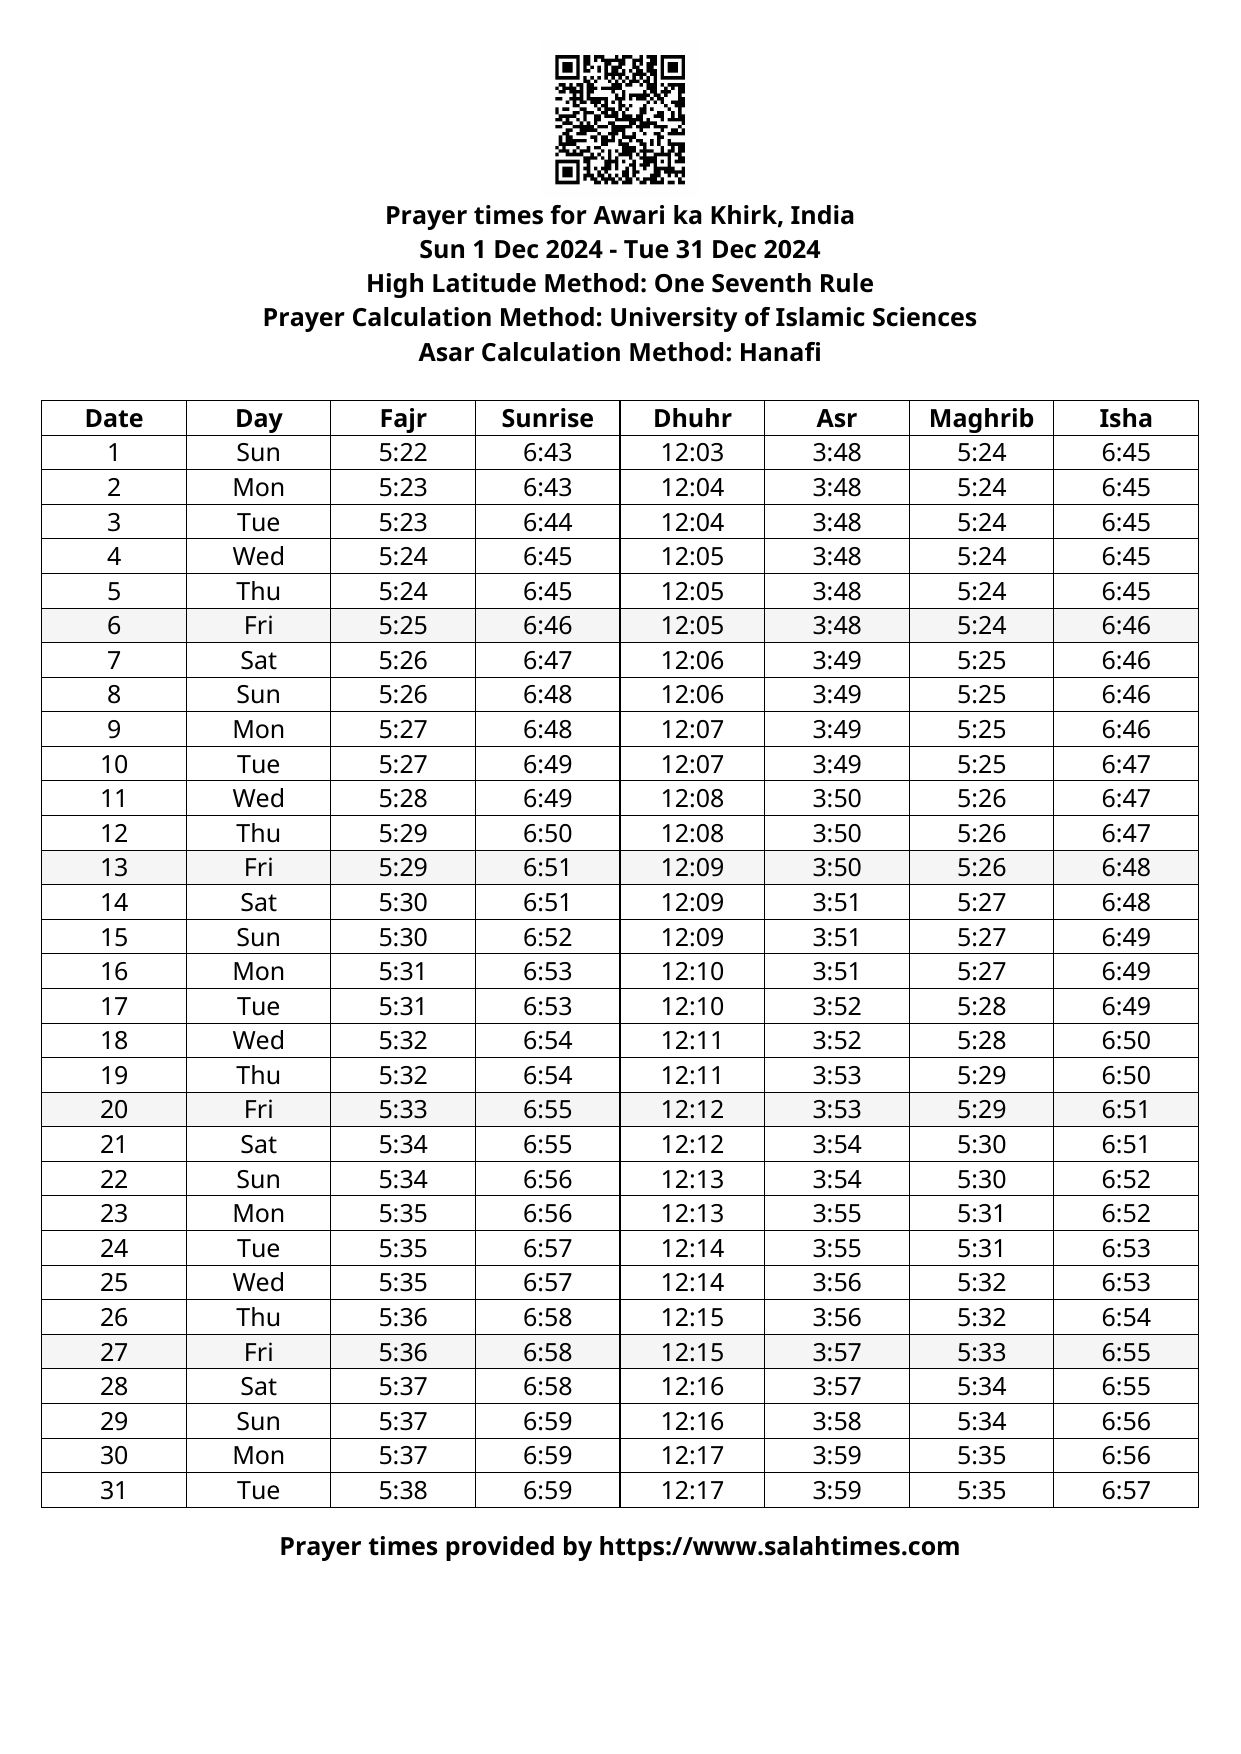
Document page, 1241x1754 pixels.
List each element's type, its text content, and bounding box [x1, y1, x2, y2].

table_cell 3:52 [765, 1024, 909, 1057]
table_cell 6:57 [476, 1231, 619, 1264]
table_cell 6:56 [1054, 1439, 1198, 1472]
table_cell 5:30 [331, 885, 475, 919]
table_cell Mon [187, 1439, 330, 1472]
table_cell 5:27 [910, 885, 1053, 919]
table_cell 3:52 [765, 989, 909, 1022]
table_cell 5:32 [910, 1300, 1053, 1334]
table_cell 6:52 [1054, 1162, 1198, 1195]
text Prayer times provided by https://www.salahtimes.com [42, 1528, 1198, 1563]
table_cell 3:49 [765, 678, 909, 711]
table_cell 3:48 [765, 505, 909, 538]
table_cell 3:54 [765, 1162, 909, 1195]
table_cell 12:08 [621, 781, 764, 815]
table_cell 5:24 [910, 539, 1053, 573]
table_cell 5:27 [331, 747, 475, 780]
table_cell 12:13 [621, 1196, 764, 1230]
table_cell 6:48 [476, 678, 619, 711]
table_cell Sat [187, 1127, 330, 1161]
table_cell 5:35 [331, 1231, 475, 1264]
table_cell 6:53 [1054, 1231, 1198, 1264]
table_cell 17 [42, 989, 186, 1022]
table_cell 5:24 [910, 470, 1053, 504]
table_cell 3:48 [765, 609, 909, 642]
table_cell 6:54 [1054, 1300, 1198, 1334]
table_cell 6:47 [1054, 816, 1198, 849]
text Sun 1 Dec 2024 - Tue 31 Dec 2024 [42, 232, 1198, 266]
table_cell 5:29 [910, 1093, 1053, 1126]
table_cell 7 [42, 643, 186, 677]
table_cell 6:51 [476, 851, 619, 884]
table_header Fajr [331, 401, 475, 434]
table_cell Fri [187, 1335, 330, 1368]
table_cell 29 [42, 1404, 186, 1437]
table_cell Fri [187, 1093, 330, 1126]
table_cell 5:29 [331, 816, 475, 849]
table_cell Tue [187, 989, 330, 1022]
table_cell 6:46 [476, 609, 619, 642]
table_cell Sun [187, 1404, 330, 1437]
table_cell 3:57 [765, 1369, 909, 1403]
table_header Maghrib [910, 401, 1053, 434]
table_cell Wed [187, 781, 330, 815]
table_cell 6:45 [476, 574, 619, 607]
table_cell 6:43 [476, 470, 619, 504]
table_cell 5:26 [331, 643, 475, 677]
table_cell 5:23 [331, 505, 475, 538]
table_cell 6:48 [476, 712, 619, 746]
table_cell Sat [187, 643, 330, 677]
table_cell 6:57 [476, 1266, 619, 1299]
table_cell 6:49 [476, 747, 619, 780]
table_cell 5:26 [910, 781, 1053, 815]
table_cell 12:06 [621, 643, 764, 677]
table_cell Sun [187, 436, 330, 469]
table_cell 6:50 [1054, 1024, 1198, 1057]
table_cell 12:08 [621, 816, 764, 849]
table_cell 6:51 [1054, 1093, 1198, 1126]
table_cell 12:05 [621, 609, 764, 642]
table_cell 3:48 [765, 470, 909, 504]
table_cell 3:54 [765, 1127, 909, 1161]
table_cell 5:34 [331, 1127, 475, 1161]
table_cell 5:34 [910, 1369, 1053, 1403]
table_cell 5:28 [910, 1024, 1053, 1057]
table_cell 12:07 [621, 747, 764, 780]
table_cell 6:49 [1054, 954, 1198, 988]
table_cell 6:58 [476, 1300, 619, 1334]
table_cell 5:27 [331, 712, 475, 746]
table_cell 5:36 [331, 1300, 475, 1334]
table_cell 5:31 [331, 954, 475, 988]
table_cell 5:27 [910, 954, 1053, 988]
table_cell 16 [42, 954, 186, 988]
table_cell 6:53 [1054, 1266, 1198, 1299]
table_cell 6:46 [1054, 643, 1198, 677]
table_cell 12:04 [621, 470, 764, 504]
table_cell Tue [187, 1473, 330, 1507]
table_cell 12:04 [621, 505, 764, 538]
table_cell 28 [42, 1369, 186, 1403]
table_cell Sun [187, 920, 330, 953]
table_cell 31 [42, 1473, 186, 1507]
table_cell 12 [42, 816, 186, 849]
table_cell 5:33 [331, 1093, 475, 1126]
table_cell 12:14 [621, 1231, 764, 1264]
table_header Day [187, 401, 330, 434]
table_cell 6:49 [476, 781, 619, 815]
table_cell 22 [42, 1162, 186, 1195]
table_cell 5:30 [910, 1162, 1053, 1195]
table_cell 6:58 [476, 1369, 619, 1403]
table_cell 21 [42, 1127, 186, 1161]
table_cell 5:24 [910, 574, 1053, 607]
table_cell Sun [187, 1162, 330, 1195]
text Prayer times for Awari ka Khirk, India [42, 198, 1198, 232]
table_cell 5:35 [331, 1196, 475, 1230]
table_cell Thu [187, 574, 330, 607]
table_cell Mon [187, 470, 330, 504]
table_cell 25 [42, 1266, 186, 1299]
table_cell 12:05 [621, 574, 764, 607]
table_cell 3:48 [765, 574, 909, 607]
table_cell 5:25 [910, 712, 1053, 746]
table_cell 6:56 [476, 1162, 619, 1195]
table_cell 3:51 [765, 954, 909, 988]
table_cell 12:10 [621, 989, 764, 1022]
table_cell 5:32 [331, 1024, 475, 1057]
table_cell 5:37 [331, 1404, 475, 1437]
table_cell 5:31 [331, 989, 475, 1022]
table_cell 5:25 [910, 747, 1053, 780]
table_cell Wed [187, 1266, 330, 1299]
table_cell Thu [187, 1058, 330, 1092]
table_cell 6:53 [476, 989, 619, 1022]
table_cell Mon [187, 954, 330, 988]
table_cell 5:25 [910, 643, 1053, 677]
table_cell 12:16 [621, 1369, 764, 1403]
table_cell 6:50 [476, 816, 619, 849]
table_cell 6:45 [476, 539, 619, 573]
table_cell 12:11 [621, 1058, 764, 1092]
table_cell 6:45 [1054, 505, 1198, 538]
table_cell 6:47 [1054, 781, 1198, 815]
text High Latitude Method: One Seventh Rule [42, 266, 1198, 300]
table_cell 5:22 [331, 436, 475, 469]
table_cell 6:50 [1054, 1058, 1198, 1092]
table_cell 6:49 [1054, 920, 1198, 953]
table_cell 5:37 [331, 1439, 475, 1472]
table_cell Sat [187, 885, 330, 919]
table_cell 6:43 [476, 436, 619, 469]
table_cell 5:24 [910, 505, 1053, 538]
table_cell 6:46 [1054, 609, 1198, 642]
table_cell 6:55 [476, 1127, 619, 1161]
table_cell 4 [42, 539, 186, 573]
table_cell 6:45 [1054, 539, 1198, 573]
table_cell 5:31 [910, 1231, 1053, 1264]
table_cell Wed [187, 539, 330, 573]
table_cell 12:11 [621, 1024, 764, 1057]
table_cell 5:30 [910, 1127, 1053, 1161]
table_cell 6:47 [476, 643, 619, 677]
table_cell 3 [42, 505, 186, 538]
table_cell 5:32 [910, 1266, 1053, 1299]
table_cell 12:09 [621, 885, 764, 919]
table_cell 3:57 [765, 1335, 909, 1368]
table_cell 5:35 [331, 1266, 475, 1299]
table_cell 3:50 [765, 816, 909, 849]
table_cell Thu [187, 816, 330, 849]
table_cell 5:29 [331, 851, 475, 884]
table_cell 3:50 [765, 781, 909, 815]
table_cell 24 [42, 1231, 186, 1264]
table_cell 3:48 [765, 539, 909, 573]
table_cell 5:33 [910, 1335, 1053, 1368]
table_cell 3:56 [765, 1266, 909, 1299]
table_cell 12:12 [621, 1127, 764, 1161]
table_cell 3:51 [765, 885, 909, 919]
table_cell 6:52 [1054, 1196, 1198, 1230]
table_header Isha [1054, 401, 1198, 434]
table_cell 6:49 [1054, 989, 1198, 1022]
table_cell 12:10 [621, 954, 764, 988]
table_cell 12:09 [621, 920, 764, 953]
table_cell Tue [187, 1231, 330, 1264]
table_cell 26 [42, 1300, 186, 1334]
table_cell 5:24 [331, 539, 475, 573]
table_cell 6:51 [476, 885, 619, 919]
table_cell 6:54 [476, 1058, 619, 1092]
table_cell 6:53 [476, 954, 619, 988]
table_cell 12:09 [621, 851, 764, 884]
table_cell 5:35 [910, 1473, 1053, 1507]
table_cell 12:12 [621, 1093, 764, 1126]
table_cell 3:59 [765, 1473, 909, 1507]
table_cell 30 [42, 1439, 186, 1472]
table_cell 6:47 [1054, 747, 1198, 780]
table_cell 12:14 [621, 1266, 764, 1299]
text Prayer Calculation Method: University of Islamic Sciences [42, 300, 1198, 334]
table_header Asr [765, 401, 909, 434]
table_cell 6:44 [476, 505, 619, 538]
table_cell 3:59 [765, 1439, 909, 1472]
table_cell 6:58 [476, 1335, 619, 1368]
table_cell Fri [187, 851, 330, 884]
table_cell 3:48 [765, 436, 909, 469]
table_cell 6:59 [476, 1404, 619, 1437]
table_cell 6:48 [1054, 885, 1198, 919]
table_cell 6:45 [1054, 470, 1198, 504]
table_cell 15 [42, 920, 186, 953]
table_cell 6:46 [1054, 712, 1198, 746]
table_cell 5:25 [331, 609, 475, 642]
table_cell 5:38 [331, 1473, 475, 1507]
table_cell 6:45 [1054, 574, 1198, 607]
table_cell 12:15 [621, 1335, 764, 1368]
table_header Date [42, 401, 186, 434]
table_cell 14 [42, 885, 186, 919]
table_cell Tue [187, 505, 330, 538]
table_cell 5:35 [910, 1439, 1053, 1472]
table_cell 3:56 [765, 1300, 909, 1334]
table_cell 6:46 [1054, 678, 1198, 711]
table_cell 5:23 [331, 470, 475, 504]
table_cell 23 [42, 1196, 186, 1230]
table_cell 3:58 [765, 1404, 909, 1437]
table_cell 6:51 [1054, 1127, 1198, 1161]
table_cell 3:49 [765, 712, 909, 746]
table_cell 12:15 [621, 1300, 764, 1334]
table_cell 6 [42, 609, 186, 642]
table_cell 12:17 [621, 1439, 764, 1472]
table_cell 12:07 [621, 712, 764, 746]
table_cell 5:25 [910, 678, 1053, 711]
table_cell 12:06 [621, 678, 764, 711]
table_cell 6:56 [1054, 1404, 1198, 1437]
table_cell 2 [42, 470, 186, 504]
table_cell Sun [187, 678, 330, 711]
table_cell 12:05 [621, 539, 764, 573]
table_cell 3:55 [765, 1196, 909, 1230]
table_cell Wed [187, 1024, 330, 1057]
table_cell 3:49 [765, 643, 909, 677]
table_cell 5:26 [910, 851, 1053, 884]
table_cell Sat [187, 1369, 330, 1403]
table_cell 19 [42, 1058, 186, 1092]
table_cell 6:45 [1054, 436, 1198, 469]
table_cell 27 [42, 1335, 186, 1368]
table_cell 3:50 [765, 851, 909, 884]
table_cell 5:24 [910, 609, 1053, 642]
table_cell 12:13 [621, 1162, 764, 1195]
table_cell 6:55 [476, 1093, 619, 1126]
table_cell 6:55 [1054, 1369, 1198, 1403]
table_cell 5:28 [331, 781, 475, 815]
table_cell 5:24 [331, 574, 475, 607]
table_cell 3:53 [765, 1093, 909, 1126]
table_cell 5:34 [910, 1404, 1053, 1437]
table_cell 6:57 [1054, 1473, 1198, 1507]
table_cell 5:36 [331, 1335, 475, 1368]
table_cell 20 [42, 1093, 186, 1126]
table_cell 6:55 [1054, 1335, 1198, 1368]
table_cell Thu [187, 1300, 330, 1334]
table_cell 6:48 [1054, 851, 1198, 884]
table_cell 5:34 [331, 1162, 475, 1195]
table_cell 8 [42, 678, 186, 711]
table_cell 6:56 [476, 1196, 619, 1230]
table_cell 5:32 [331, 1058, 475, 1092]
table_cell Mon [187, 712, 330, 746]
table_cell 3:49 [765, 747, 909, 780]
table_cell 5:30 [331, 920, 475, 953]
table_cell Mon [187, 1196, 330, 1230]
table_cell 5 [42, 574, 186, 607]
table_cell Fri [187, 609, 330, 642]
table_cell 11 [42, 781, 186, 815]
table_cell 12:16 [621, 1404, 764, 1437]
table_cell 5:28 [910, 989, 1053, 1022]
table_cell 5:27 [910, 920, 1053, 953]
table_cell 6:52 [476, 920, 619, 953]
table_header Sunrise [476, 401, 619, 434]
table_cell Tue [187, 747, 330, 780]
table_cell 6:54 [476, 1024, 619, 1057]
table_cell 3:51 [765, 920, 909, 953]
table_cell 12:17 [621, 1473, 764, 1507]
picture [542, 41, 699, 198]
table_cell 6:59 [476, 1473, 619, 1507]
table_cell 5:37 [331, 1369, 475, 1403]
table_header Dhuhr [621, 401, 764, 434]
table_cell 5:26 [331, 678, 475, 711]
table_cell 12:03 [621, 436, 764, 469]
table_cell 3:55 [765, 1231, 909, 1264]
text Asar Calculation Method: Hanafi [42, 334, 1198, 368]
table_cell 13 [42, 851, 186, 884]
table_cell 5:24 [910, 436, 1053, 469]
table_cell 10 [42, 747, 186, 780]
table_cell 5:29 [910, 1058, 1053, 1092]
table_cell 1 [42, 436, 186, 469]
table_cell 18 [42, 1024, 186, 1057]
table_cell 5:31 [910, 1196, 1053, 1230]
table_cell 3:53 [765, 1058, 909, 1092]
table_cell 6:59 [476, 1439, 619, 1472]
table_cell 9 [42, 712, 186, 746]
table_cell 5:26 [910, 816, 1053, 849]
